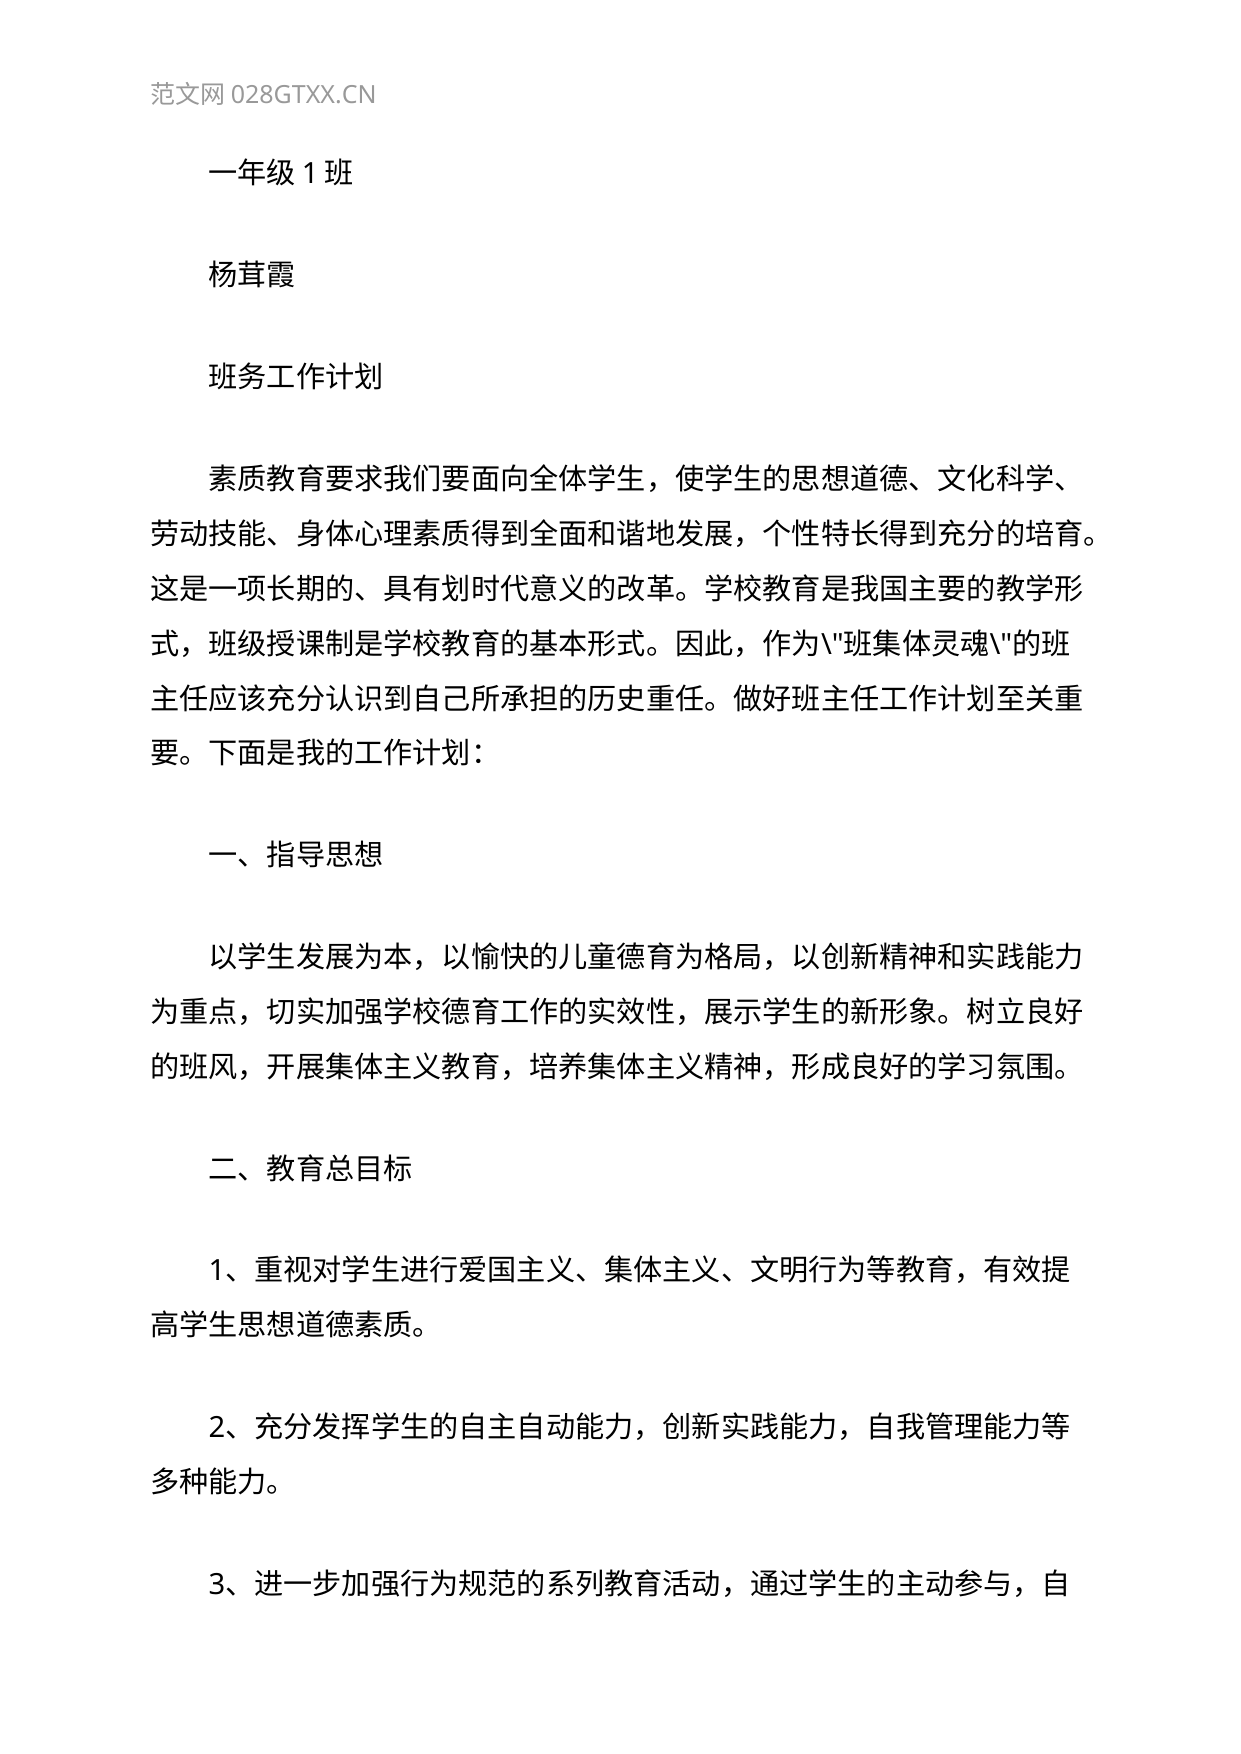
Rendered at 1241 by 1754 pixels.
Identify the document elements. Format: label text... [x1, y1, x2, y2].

text 二、教育总目标 [150, 1145, 1090, 1187]
text 一、指导思想 [150, 832, 1090, 874]
text 素质教育要求我们要面向全体学生，使学生的思想道德、文化科学、劳动技能、身体心理素质得到全面和谐地发展，个性特长得到充分的培育。这是一项长期的、具有划时代意义的改革。学校教育是我国主要的教学形式，班级授课制是学校教育的基本形式。因此，作为\"班集体灵魂\"的班主任应该充分认识到自己所承担的历史重任。做好班主任工作计划至关重要。下面是我的工作计划： [150, 456, 1090, 772]
text 2、充分发挥学生的自主自动能力，创新实践能力，自我管理能力等多种能力。 [150, 1404, 1090, 1501]
text 班务工作计划 [150, 354, 1090, 396]
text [150, 1561, 1090, 1603]
text 杨茸霞 [150, 252, 1090, 294]
text 1、重视对学生进行爱国主义、集体主义、文明行为等教育，有效提高学生思想道德素质。 [150, 1247, 1090, 1344]
text 一年级1班 [150, 150, 1090, 192]
text 以学生发展为本，以愉快的儿童德育为格局，以创新精神和实践能力为重点，切实加强学校德育工作的实效性，展示学生的新形象。树立良好的班风，开展集体主义教育，培养集体主义精神，形成良好的学习氛围。 [150, 934, 1090, 1086]
